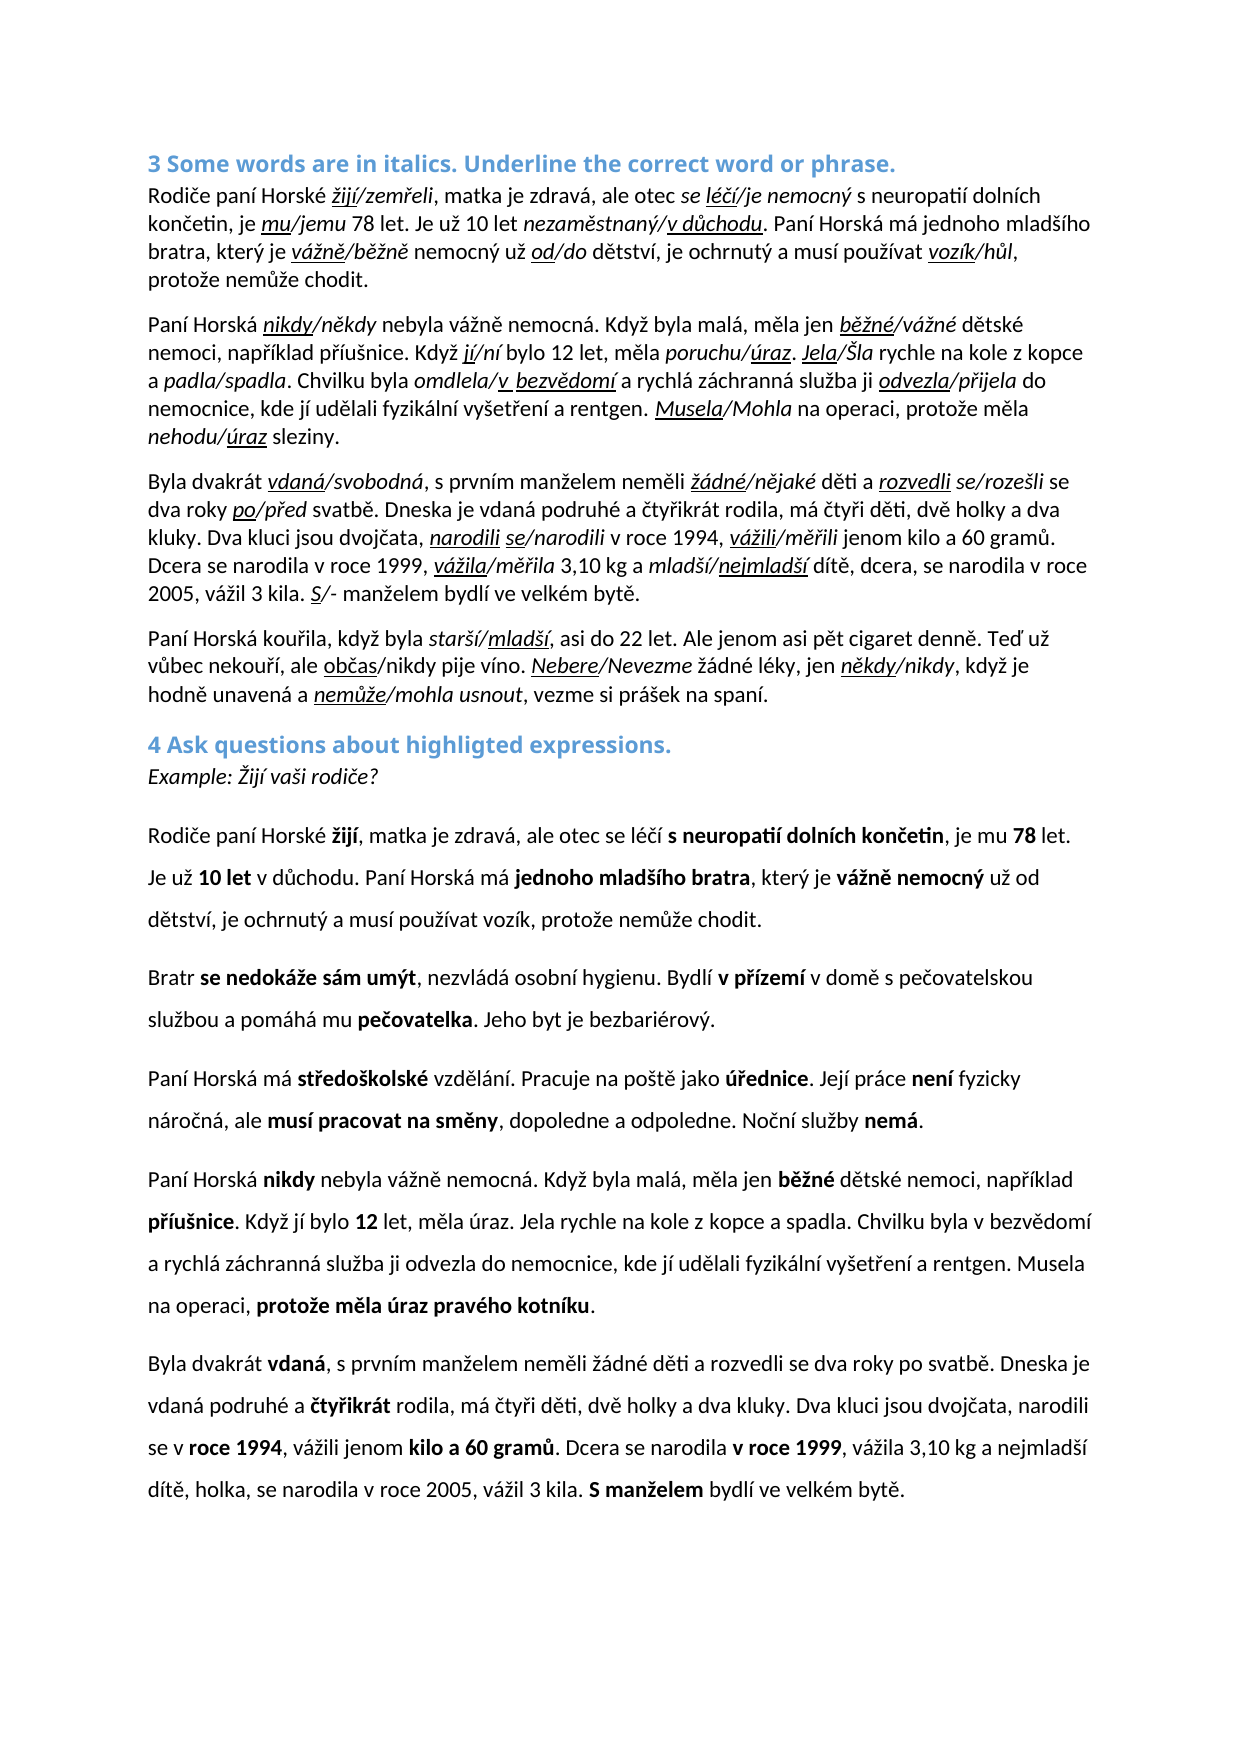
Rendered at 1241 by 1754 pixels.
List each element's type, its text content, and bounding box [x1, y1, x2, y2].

text Paní Horská nikdy/někdy nebyla vážně nemocná. Když byla malá, měla jen běžné/vážné dětské nemoci, například příušnice. Když jí/ní bylo 12 let, měla poruchu/úraz. Jela/Šla rychle na kole z kopce a padla/spadla. Chvilku byla omdlela/v bezvědomí a rychlá záchranná služba ji odvezla/přijela do nemocnice, kde jí udělali fyzikální vyšetření a rentgen. Musela/Mohla na operaci, protože měla nehodu/úraz sleziny. [148, 310, 1093, 450]
subtitle 3 Some words are in italics. Underline the correct word or phrase. [148, 148, 1093, 179]
subtitle 4 Ask questions about highligted expressions. [148, 728, 1093, 760]
text Example: Žijí vaši rodiče? [148, 762, 1093, 790]
text Paní Horská kouřila, když byla starší/mladší, asi do 22 let. Ale jenom asi pět cigaret denně. Teď už vůbec nekouří, ale občas/nikdy pije víno. Nebere/Nevezme žádné léky, jen někdy/nikdy, když je hodně unavená a nemůže/mohla usnout, vezme si prášek na spaní. [148, 624, 1093, 708]
text Rodiče paní Horské žijí, matka je zdravá, ale otec se léčí s neuropatií dolních končetin, je mu 78 let. Je už 10 let v důchodu. Paní Horská má jednoho mladšího bratra, který je vážně nemocný už od dětství, je ochrnutý a musí používat vozík, protože nemůže chodit. [148, 821, 1093, 933]
text Byla dvakrát vdaná/svobodná, s prvním manželem neměli žádné/nějaké děti a rozvedli se/rozešli se dva roky po/před svatbě. Dneska je vdaná podruhé a čtyřikrát rodila, má čtyři děti, dvě holky a dva kluky. Dva kluci jsou dvojčata, narodili se/narodili v roce 1994, vážili/měřili jenom kilo a 60 gramů. Dcera se narodila v roce 1999, vážila/měřila 3,10 kg a mladší/nejmladší dítě, dcera, se narodila v roce 2005, vážil 3 kila. S/- manželem bydlí ve velkém bytě. [148, 467, 1093, 607]
text Byla dvakrát vdaná, s prvním manželem neměli žádné děti a rozvedli se dva roky po svatbě. Dneska je vdaná podruhé a čtyřikrát rodila, má čtyři děti, dvě holky a dva kluky. Dva kluci jsou dvojčata, narodili se v roce 1994, vážili jenom kilo a 60 gramů. Dcera se narodila v roce 1999, vážila 3,10 kg a nejmladší dítě, holka, se narodila v roce 2005, vážil 3 kila. S manželem bydlí ve velkém bytě. [148, 1349, 1093, 1503]
text Paní Horská má středoškolské vzdělání. Pracuje na poště jako úřednice. Její práce není fyzicky náročná, ale musí pracovat na směny, dopoledne a odpoledne. Noční služby nemá. [148, 1064, 1093, 1134]
text Rodiče paní Horské žijí/zemřeli, matka je zdravá, ale otec se léčí/je nemocný s neuropatií dolních končetin, je mu/jemu 78 let. Je už 10 let nezaměstnaný/v důchodu. Paní Horská má jednoho mladšího bratra, který je vážně/běžně nemocný už od/do dětství, je ochrnutý a musí používat vozík/hůl, protože nemůže chodit. [148, 181, 1093, 293]
text Bratr se nedokáže sám umýt, nezvládá osobní hygienu. Bydlí v přízemí v domě s pečovatelskou službou a pomáhá mu pečovatelka. Jeho byt je bezbariérový. [148, 963, 1093, 1033]
text Paní Horská nikdy nebyla vážně nemocná. Když byla malá, měla jen běžné dětské nemoci, například příušnice. Když jí bylo 12 let, měla úraz. Jela rychle na kole z kopce a spadla. Chvilku byla v bezvědomí a rychlá záchranná služba ji odvezla do nemocnice, kde jí udělali fyzikální vyšetření a rentgen. Musela na operaci, protože měla úraz pravého kotníku. [148, 1165, 1093, 1319]
